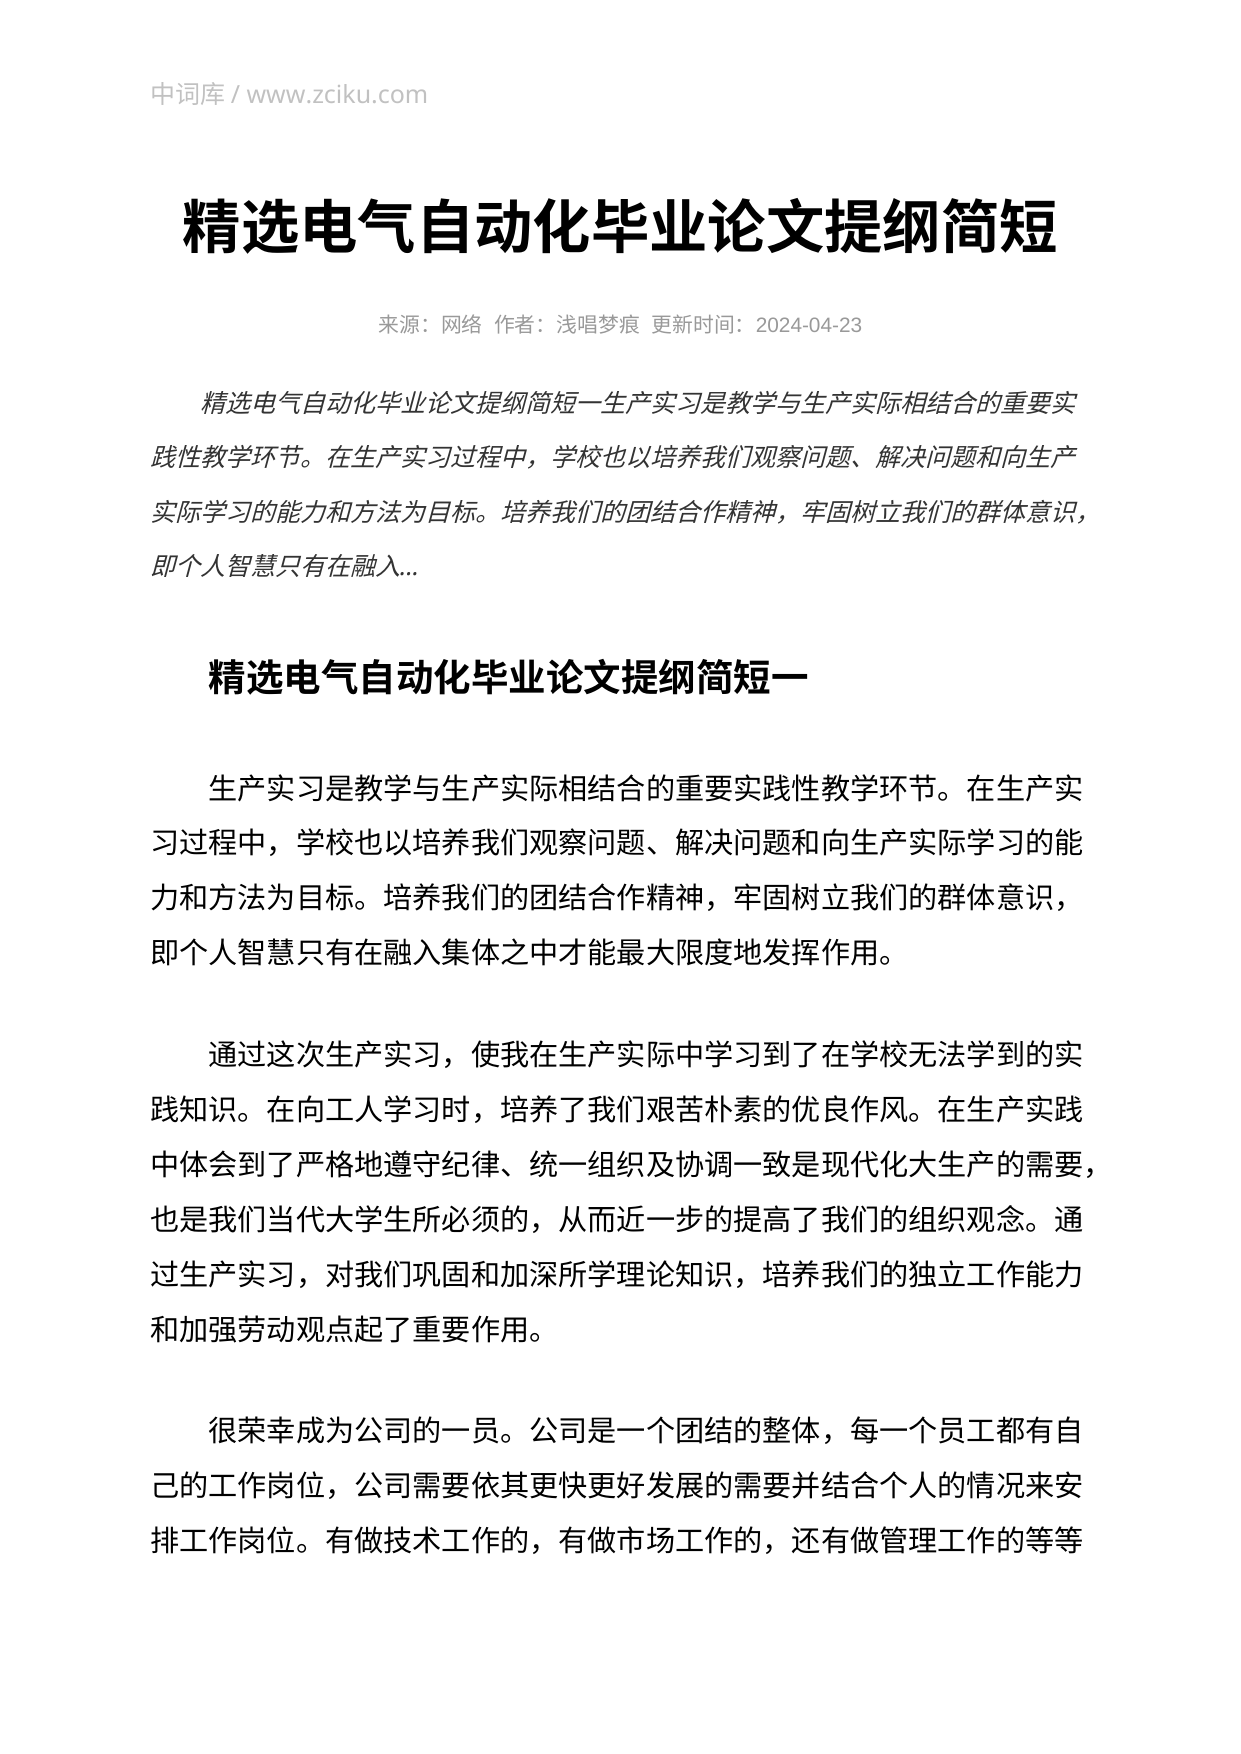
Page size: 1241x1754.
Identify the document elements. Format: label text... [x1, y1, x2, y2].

text 通过这次生产实习，使我在生产实际中学习到了在学校无法学到的实践知识。在向工人学习时，培养了我们艰苦朴素的优良作风。在生产实践中体会到了严格地遵守纪律、统一组织及协调一致是现代化大生产的需要，也是我们当代大学生所必须的，从而近一步的提高了我们的组织观念。通过生产实习，对我们巩固和加深所学理论知识，培养我们的独立工作能力和加强劳动观点起了重要作用。 [150, 1032, 1090, 1348]
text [150, 1408, 1090, 1560]
text 生产实习是教学与生产实际相结合的重要实践性教学环节。在生产实习过程中，学校也以培养我们观察问题、解决问题和向生产实际学习的能力和方法为目标。培养我们的团结合作精神，牢固树立我们的群体意识，即个人智慧只有在融入集体之中才能最大限度地发挥作用。 [150, 765, 1090, 972]
subtitle 精选电气自动化毕业论文提纲简短 [150, 181, 1090, 266]
text 精选电气自动化毕业论文提纲简短一生产实习是教学与生产实际相结合的重要实践性教学环节。在生产实习过程中，学校也以培养我们观察问题、解决问题和向生产实际学习的能力和方法为目标。培养我们的团结合作精神，牢固树立我们的群体意识，即个人智慧只有在融入... [150, 383, 1090, 583]
text 来源：网络 作者：浅唱梦痕 更新时间：2024-04-23 [150, 313, 1090, 337]
text 精选电气自动化毕业论文提纲简短一 [150, 648, 1090, 702]
